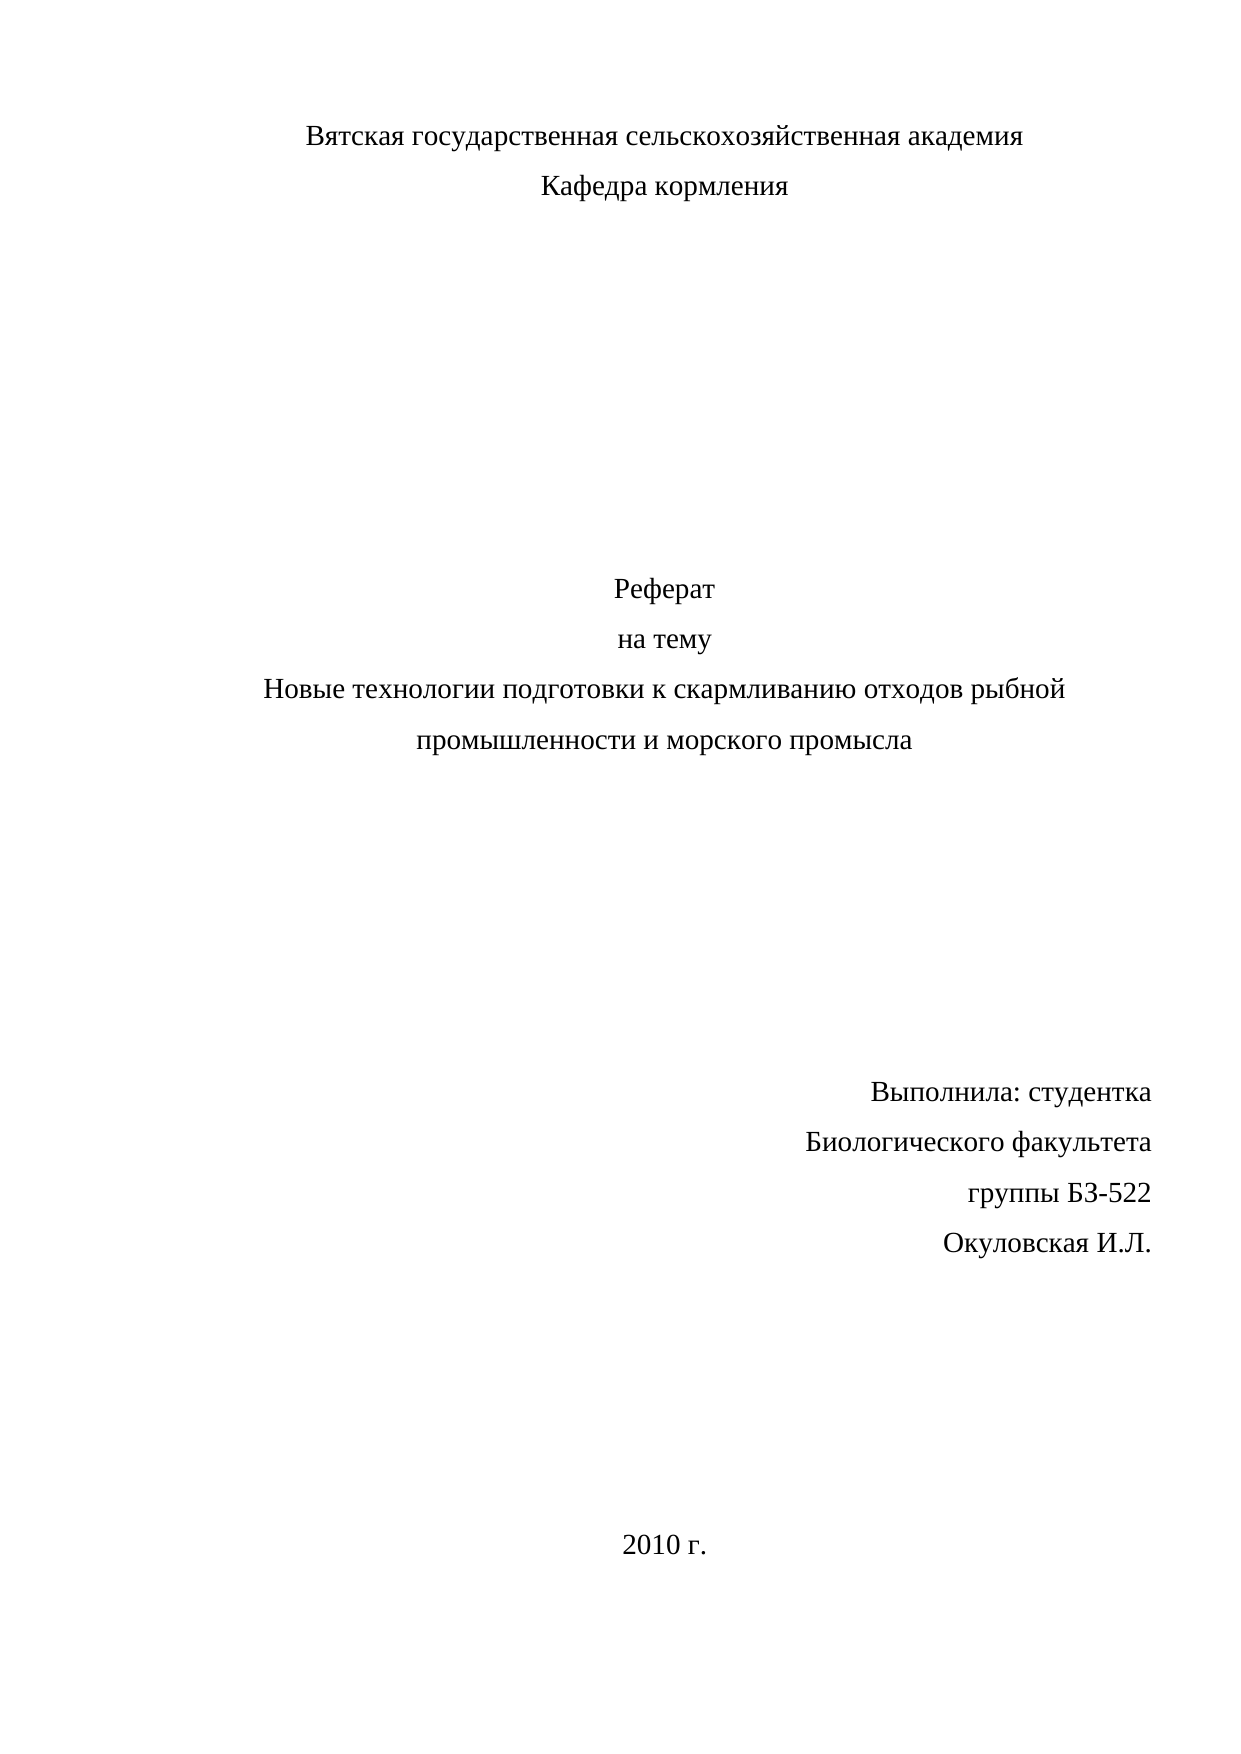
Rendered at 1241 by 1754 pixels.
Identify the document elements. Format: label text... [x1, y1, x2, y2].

text Биологического факультета [177, 1124, 1152, 1158]
text Выполнила: студентка [177, 1074, 1152, 1108]
text Окуловская И.Л. [177, 1225, 1152, 1258]
text Реферат [177, 571, 1152, 604]
text группы БЗ-522 [177, 1175, 1152, 1208]
text 2010 г. [177, 1527, 1152, 1560]
text Новые технологии подготовки к скармливанию отходов рыбной промышленности и морского промысла [177, 672, 1152, 755]
text на тему [177, 621, 1152, 655]
text Кафедра кормления [177, 168, 1152, 202]
text Вятская государственная сельскохозяйственная академия [177, 118, 1152, 152]
